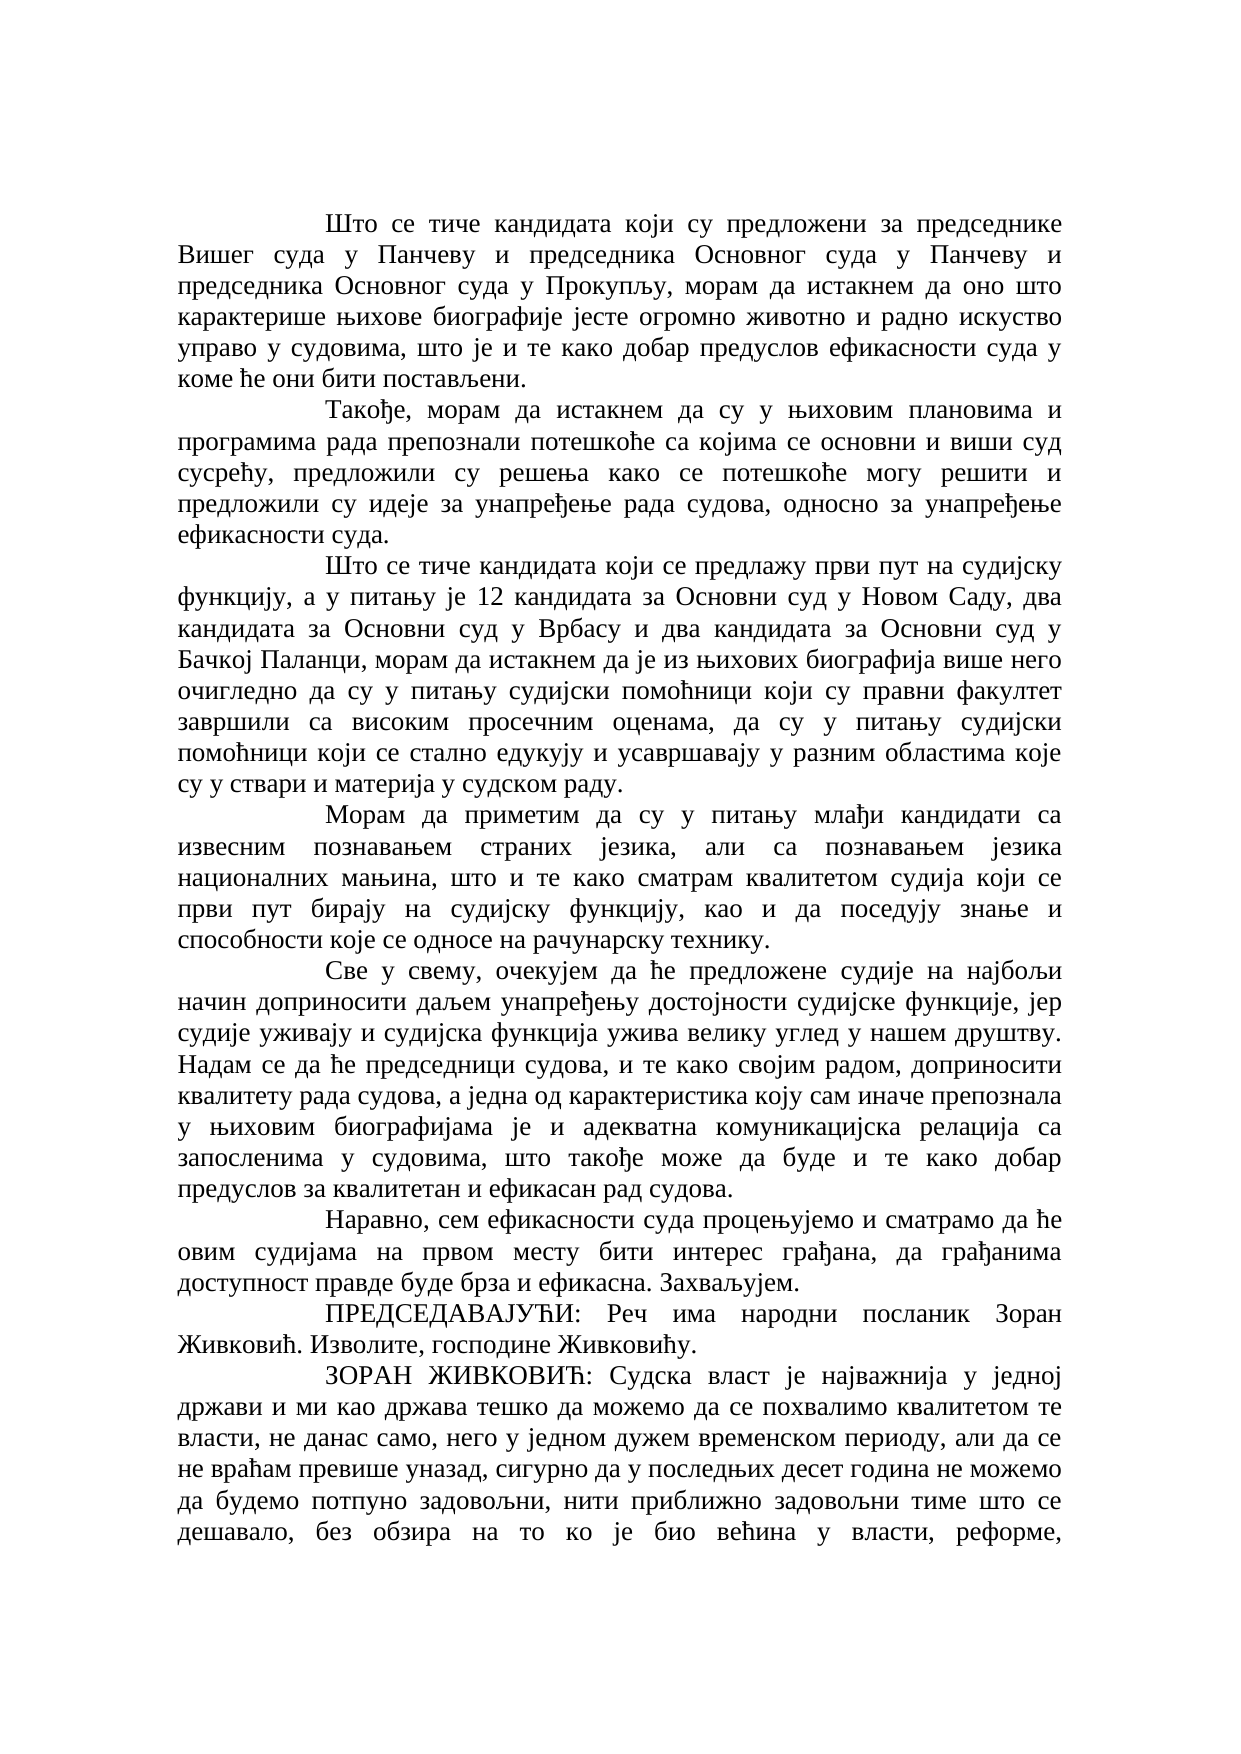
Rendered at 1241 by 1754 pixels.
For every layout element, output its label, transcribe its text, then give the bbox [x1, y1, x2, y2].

text Морам да приметим да су у питању млађи кандидати са извесним познавањем страних језика, али са познавањем језика националних мањина, што и те како сматрам квалитетом судија који се први пут бирају на судијску функцију, као и да поседују знање и способности које се односе на рачунарску технику. [177, 798, 1063, 954]
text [177, 1359, 1063, 1546]
text Такође, морам да истакнем да су у њиховим плановима и програмима рада препознали потешкоће са којима се основни и виши суд сусрећу, предложили су решења како се потешкоће могу решити и предложили су идеје за унапређење рада судова, односно за унапређење ефикасности суда. [177, 394, 1063, 549]
text Што се тиче кандидата који се предлажу први пут на судијску функцију, а у питању је 12 кандидата за Основни суд у Новом Саду, два кандидата за Основни суд у Врбасу и два кандидата за Основни суд у Бачкој Паланци, морам да истакнем да је из њихових биографија више него очигледно да су у питању судијски помоћници који су правни факултет завршили са високим просечним оценама, да су у питању судијски помоћници који се стално едукују и усавршавају у разним областима које су у ствари и материја у судском раду. [177, 549, 1063, 798]
text ПРЕДСЕДАВАЈУЋИ: Реч има народни посланик Зоран Живковић. Изволите, господине Живковићу. [177, 1297, 1063, 1359]
text Све у свему, очекујем да ће предложене судије на најбољи начин доприносити даљем унапређењу достојности судијске функције, јер судије уживају и судијска функција ужива велику углед у нашем друштву. Надам се да ће председници судова, и те како својим радом, доприносити квалитету рада судова, а једна од карактеристика коју сам иначе препознала у њиховим биографијама је и адекватна комуникацијска релација са запосленима у судовима, што такође може да буде и те како добар предуслов за квалитетан и ефикасан рад судова. [177, 954, 1063, 1203]
text Што се тиче кандидата који су предложени за председнике Вишег суда у Панчеву и председника Основног суда у Панчеву и председника Основног суда у Прокупљу, морам да истакнем да оно што карактерише њихове биографије јесте огромно животно и радно искуство управо у судовима, што је и те како добар предуслов ефикасности суда у коме ће они бити постављени. [177, 207, 1063, 394]
text Наравно, сем ефикасности суда процењујемо и сматрамо да ће овим судијама на првом месту бити интерес грађана, да грађанима доступност правде буде брза и ефикасна. Захваљујем. [177, 1203, 1063, 1297]
